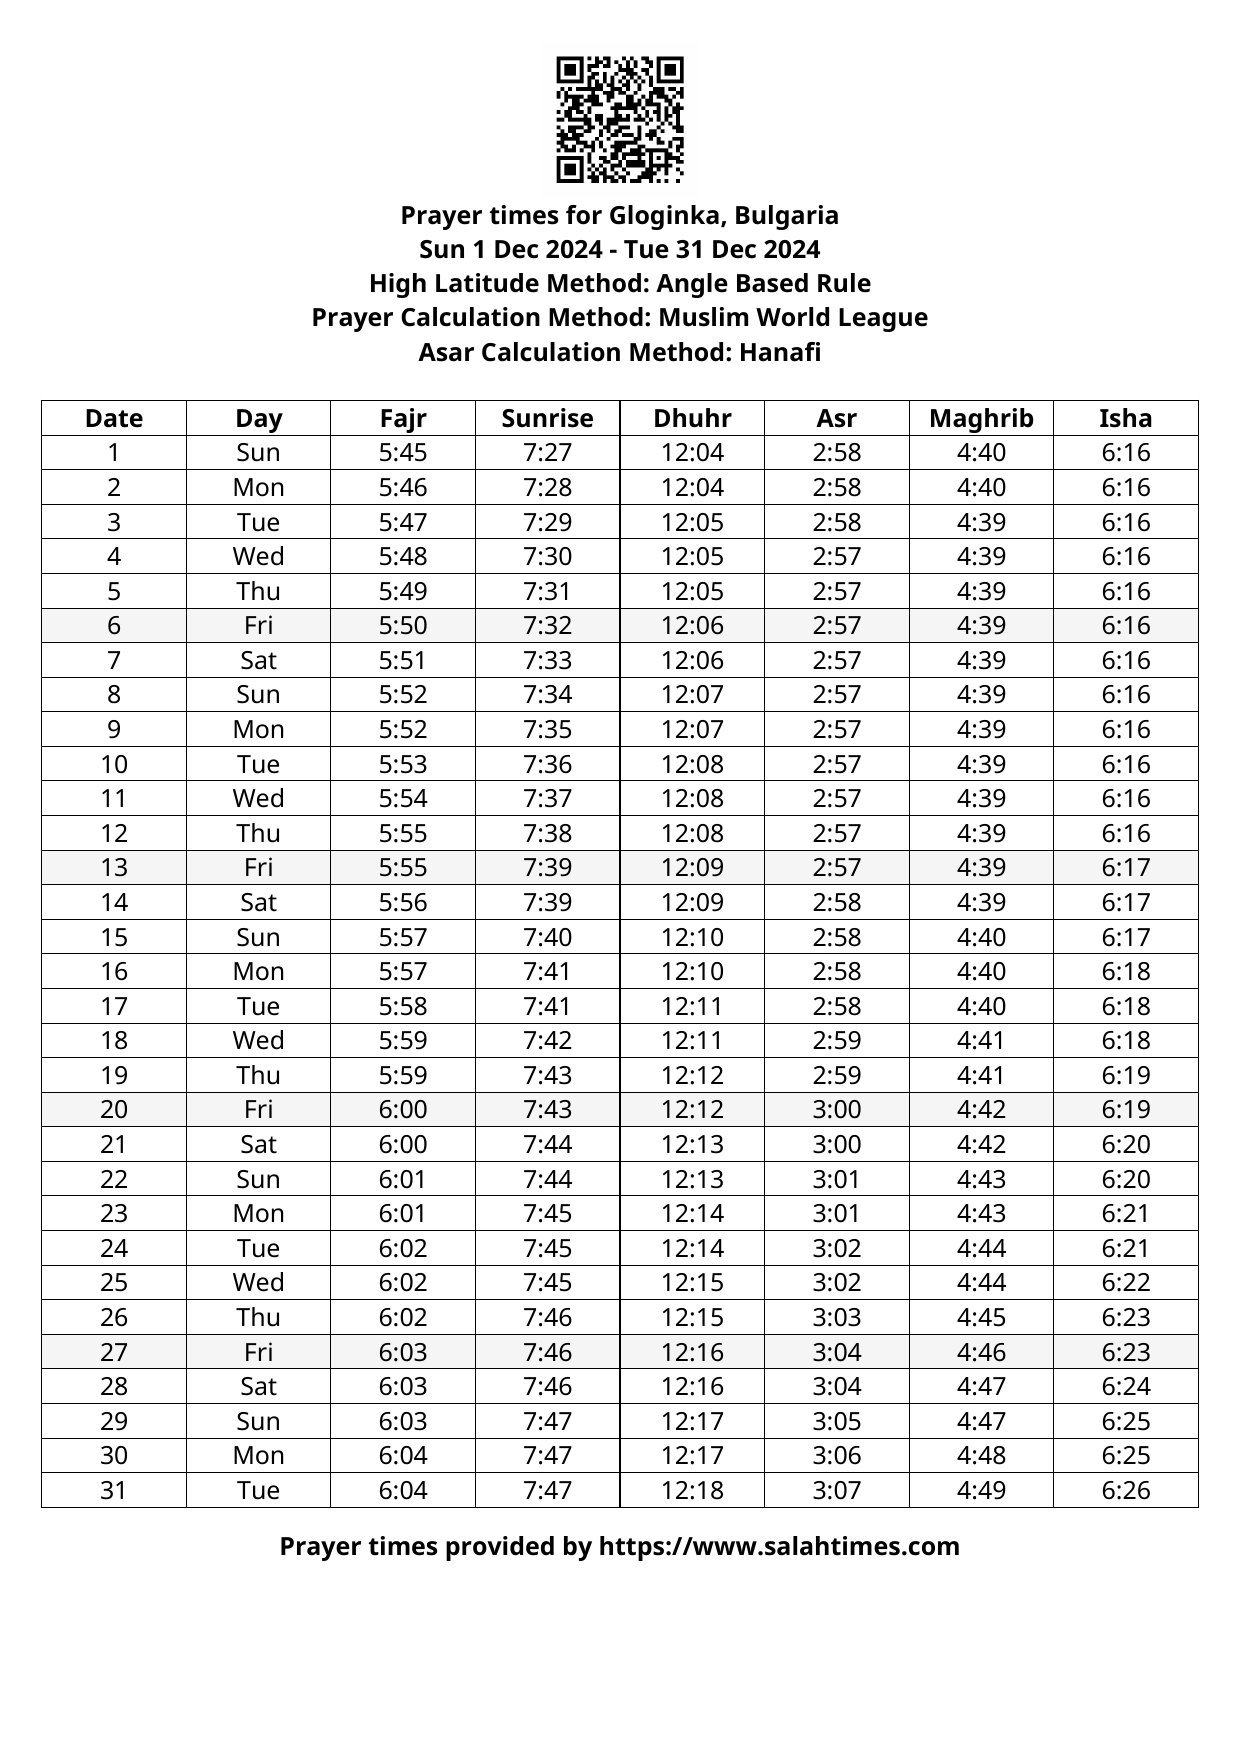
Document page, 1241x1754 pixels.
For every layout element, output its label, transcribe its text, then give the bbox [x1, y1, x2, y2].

table_cell Fri [187, 851, 330, 884]
table_cell 3:01 [765, 1162, 909, 1195]
table_cell Sun [187, 436, 330, 469]
table_cell 2:58 [765, 885, 909, 919]
table_cell 6:24 [1054, 1369, 1198, 1403]
table_cell 7:41 [476, 954, 619, 988]
table_cell 12:06 [621, 609, 764, 642]
table_cell 18 [42, 1024, 186, 1057]
table_cell 6:03 [331, 1404, 475, 1437]
table_cell 7:44 [476, 1162, 619, 1195]
table_cell 7:40 [476, 920, 619, 953]
table_cell 6:16 [1054, 643, 1198, 677]
table_cell 3:07 [765, 1473, 909, 1507]
table_cell 19 [42, 1058, 186, 1092]
table_cell 7:42 [476, 1024, 619, 1057]
table_cell 12:09 [621, 851, 764, 884]
table_cell 12:07 [621, 712, 764, 746]
table_cell 4:39 [910, 851, 1053, 884]
table_cell 4:46 [910, 1335, 1053, 1368]
table_cell 6:19 [1054, 1093, 1198, 1126]
table_cell 4:39 [910, 747, 1053, 780]
table_cell 4:39 [910, 539, 1053, 573]
table_cell 6:16 [1054, 539, 1198, 573]
table_cell 4:40 [910, 989, 1053, 1022]
table_cell 12:18 [621, 1473, 764, 1507]
table_cell 12:15 [621, 1300, 764, 1334]
table_cell 3 [42, 505, 186, 538]
table_cell 6:02 [331, 1300, 475, 1334]
table_cell 5:55 [331, 851, 475, 884]
table_cell 11 [42, 781, 186, 815]
table_cell 4:40 [910, 954, 1053, 988]
table_cell Tue [187, 747, 330, 780]
table_cell 4:47 [910, 1404, 1053, 1437]
table_cell 4:41 [910, 1024, 1053, 1057]
table_cell 6:03 [331, 1335, 475, 1368]
table_cell 2:57 [765, 678, 909, 711]
table_cell 2:58 [765, 954, 909, 988]
table_cell 5:48 [331, 539, 475, 573]
table_cell 2:59 [765, 1058, 909, 1092]
table_header Date [42, 401, 186, 434]
table_cell 5:57 [331, 954, 475, 988]
table_cell Sat [187, 643, 330, 677]
table_cell Fri [187, 609, 330, 642]
table_cell 2:58 [765, 436, 909, 469]
text Asar Calculation Method: Hanafi [42, 334, 1198, 368]
table_cell 4:40 [910, 436, 1053, 469]
table_cell 2:57 [765, 574, 909, 607]
table_cell Fri [187, 1335, 330, 1368]
table_cell 6:17 [1054, 920, 1198, 953]
table_cell 7:37 [476, 781, 619, 815]
table_cell 6:00 [331, 1127, 475, 1161]
table_cell 7:46 [476, 1335, 619, 1368]
table_cell 12:14 [621, 1196, 764, 1230]
text Sun 1 Dec 2024 - Tue 31 Dec 2024 [42, 232, 1198, 266]
table_cell 12:04 [621, 436, 764, 469]
table_cell 6:26 [1054, 1473, 1198, 1507]
table_cell 4:39 [910, 885, 1053, 919]
table_cell 4:43 [910, 1162, 1053, 1195]
text High Latitude Method: Angle Based Rule [42, 266, 1198, 300]
table_cell Wed [187, 1024, 330, 1057]
table_cell 7:44 [476, 1127, 619, 1161]
table_cell 12:04 [621, 470, 764, 504]
table_cell 4:39 [910, 574, 1053, 607]
table_cell 6:03 [331, 1369, 475, 1403]
table_header Fajr [331, 401, 475, 434]
table_cell 12:15 [621, 1266, 764, 1299]
table_cell 6:25 [1054, 1439, 1198, 1472]
table_cell 9 [42, 712, 186, 746]
table_cell 5:58 [331, 989, 475, 1022]
table_cell Sat [187, 1127, 330, 1161]
table_cell 7:47 [476, 1404, 619, 1437]
table_cell 12:05 [621, 505, 764, 538]
table_cell 2:57 [765, 539, 909, 573]
table_cell 6:23 [1054, 1335, 1198, 1368]
table_cell 5:51 [331, 643, 475, 677]
table_cell Wed [187, 539, 330, 573]
table_cell 12:11 [621, 1024, 764, 1057]
text Prayer Calculation Method: Muslim World League [42, 300, 1198, 334]
table_cell 7:39 [476, 885, 619, 919]
table_cell 7:45 [476, 1231, 619, 1264]
table_cell Mon [187, 712, 330, 746]
table_cell 4:42 [910, 1093, 1053, 1126]
table_cell 20 [42, 1093, 186, 1126]
table_cell 22 [42, 1162, 186, 1195]
table_cell 6:20 [1054, 1127, 1198, 1161]
table_cell 12:16 [621, 1335, 764, 1368]
table_cell Mon [187, 1196, 330, 1230]
table_cell 6:17 [1054, 851, 1198, 884]
table_cell 4:40 [910, 920, 1053, 953]
table_cell 5:49 [331, 574, 475, 607]
table_cell 2:58 [765, 470, 909, 504]
table_cell 12:11 [621, 989, 764, 1022]
table_cell 12:17 [621, 1439, 764, 1472]
table_cell 4:42 [910, 1127, 1053, 1161]
table_cell 5:52 [331, 712, 475, 746]
table_cell 3:05 [765, 1404, 909, 1437]
table_cell 4:39 [910, 505, 1053, 538]
table_cell 14 [42, 885, 186, 919]
table_cell 28 [42, 1369, 186, 1403]
table_cell Sun [187, 920, 330, 953]
table_cell 5:50 [331, 609, 475, 642]
table_cell 2:57 [765, 747, 909, 780]
table_cell Mon [187, 954, 330, 988]
table_cell 5:56 [331, 885, 475, 919]
table_cell 7:43 [476, 1058, 619, 1092]
table_cell 6:20 [1054, 1162, 1198, 1195]
table_cell 5:52 [331, 678, 475, 711]
table_cell 1 [42, 436, 186, 469]
table_cell 31 [42, 1473, 186, 1507]
table_cell 3:06 [765, 1439, 909, 1472]
table_cell 7:30 [476, 539, 619, 573]
table_cell 2:58 [765, 989, 909, 1022]
table_cell 4:44 [910, 1266, 1053, 1299]
table_cell Tue [187, 505, 330, 538]
table_cell 2:57 [765, 781, 909, 815]
table_cell 12:07 [621, 678, 764, 711]
table_cell 6:18 [1054, 1024, 1198, 1057]
table_cell 6:25 [1054, 1404, 1198, 1437]
table_cell 2:58 [765, 505, 909, 538]
table_cell 12:10 [621, 920, 764, 953]
table_cell 6:16 [1054, 470, 1198, 504]
table_cell Tue [187, 1231, 330, 1264]
table_header Asr [765, 401, 909, 434]
table_cell 7:27 [476, 436, 619, 469]
table_cell 4:39 [910, 712, 1053, 746]
table_cell 3:00 [765, 1093, 909, 1126]
table_cell 12:16 [621, 1369, 764, 1403]
table_cell 7:34 [476, 678, 619, 711]
table_cell Mon [187, 470, 330, 504]
table_cell 6:16 [1054, 747, 1198, 780]
table_cell 5:54 [331, 781, 475, 815]
table_cell Thu [187, 816, 330, 849]
table_cell 6:04 [331, 1439, 475, 1472]
table_header Dhuhr [621, 401, 764, 434]
table_cell 4:39 [910, 816, 1053, 849]
table_cell 6:22 [1054, 1266, 1198, 1299]
table_cell 5:59 [331, 1024, 475, 1057]
table_cell 6:16 [1054, 609, 1198, 642]
table_header Maghrib [910, 401, 1053, 434]
table_cell 6:16 [1054, 712, 1198, 746]
table_cell 7:32 [476, 609, 619, 642]
table_cell 2:57 [765, 712, 909, 746]
table_cell 12:12 [621, 1058, 764, 1092]
table_cell 7:46 [476, 1300, 619, 1334]
table_cell 6:23 [1054, 1300, 1198, 1334]
table_cell 6:16 [1054, 574, 1198, 607]
table_cell 7:47 [476, 1439, 619, 1472]
table_cell 7 [42, 643, 186, 677]
table_cell 7:45 [476, 1266, 619, 1299]
table_cell Sat [187, 1369, 330, 1403]
table_cell 6:02 [331, 1231, 475, 1264]
table_cell 12:05 [621, 574, 764, 607]
table_cell 4:43 [910, 1196, 1053, 1230]
table_cell 24 [42, 1231, 186, 1264]
table_cell Thu [187, 1058, 330, 1092]
table_cell 6:04 [331, 1473, 475, 1507]
table_cell 6:01 [331, 1196, 475, 1230]
table_cell 6 [42, 609, 186, 642]
table_cell 7:29 [476, 505, 619, 538]
table_cell 15 [42, 920, 186, 953]
table_cell 4:40 [910, 470, 1053, 504]
table_cell 7:36 [476, 747, 619, 780]
table_cell 3:04 [765, 1369, 909, 1403]
table_cell Wed [187, 1266, 330, 1299]
table_cell Tue [187, 989, 330, 1022]
table_cell 12:05 [621, 539, 764, 573]
table_cell 4:44 [910, 1231, 1053, 1264]
table_cell 10 [42, 747, 186, 780]
table_cell 7:28 [476, 470, 619, 504]
table_cell 12:06 [621, 643, 764, 677]
table_cell 6:16 [1054, 505, 1198, 538]
table_cell 12:17 [621, 1404, 764, 1437]
table_cell 12:08 [621, 747, 764, 780]
table_cell 3:02 [765, 1231, 909, 1264]
table_cell 8 [42, 678, 186, 711]
table_cell 25 [42, 1266, 186, 1299]
table_cell 4 [42, 539, 186, 573]
table_cell 4:39 [910, 609, 1053, 642]
table_cell 3:04 [765, 1335, 909, 1368]
table_cell 2:57 [765, 816, 909, 849]
table_cell 3:02 [765, 1266, 909, 1299]
table_cell 12:12 [621, 1093, 764, 1126]
table_cell 4:39 [910, 678, 1053, 711]
table_cell 6:21 [1054, 1196, 1198, 1230]
table_cell 30 [42, 1439, 186, 1472]
table_cell Thu [187, 574, 330, 607]
table_cell 5:47 [331, 505, 475, 538]
table_cell Fri [187, 1093, 330, 1126]
table_cell 17 [42, 989, 186, 1022]
text Prayer times provided by https://www.salahtimes.com [42, 1528, 1198, 1563]
table_cell 12:13 [621, 1162, 764, 1195]
table_cell 13 [42, 851, 186, 884]
table_cell Wed [187, 781, 330, 815]
table_cell 12:13 [621, 1127, 764, 1161]
table_cell 27 [42, 1335, 186, 1368]
table_cell 7:47 [476, 1473, 619, 1507]
table_cell 29 [42, 1404, 186, 1437]
table_cell 5:57 [331, 920, 475, 953]
table_cell 6:16 [1054, 678, 1198, 711]
table_cell 4:47 [910, 1369, 1053, 1403]
table_cell 4:39 [910, 643, 1053, 677]
table_cell 12:08 [621, 781, 764, 815]
table_cell 4:45 [910, 1300, 1053, 1334]
table_cell 5:45 [331, 436, 475, 469]
table_cell 6:02 [331, 1266, 475, 1299]
table_cell 5:46 [331, 470, 475, 504]
table_cell 16 [42, 954, 186, 988]
table_cell 5:55 [331, 816, 475, 849]
table_cell 6:01 [331, 1162, 475, 1195]
table_cell 7:43 [476, 1093, 619, 1126]
table_cell Tue [187, 1473, 330, 1507]
table_cell 6:19 [1054, 1058, 1198, 1092]
table_cell 7:46 [476, 1369, 619, 1403]
table_cell 6:18 [1054, 989, 1198, 1022]
table_cell 7:45 [476, 1196, 619, 1230]
table_cell Sun [187, 1404, 330, 1437]
table_cell 6:17 [1054, 885, 1198, 919]
table_cell 12:10 [621, 954, 764, 988]
table_cell 6:18 [1054, 954, 1198, 988]
table_cell 6:16 [1054, 781, 1198, 815]
table_cell 5:59 [331, 1058, 475, 1092]
table_cell 5:53 [331, 747, 475, 780]
table_header Sunrise [476, 401, 619, 434]
table_cell 6:00 [331, 1093, 475, 1126]
table_cell Sun [187, 678, 330, 711]
table_cell 6:21 [1054, 1231, 1198, 1264]
table_cell 7:35 [476, 712, 619, 746]
table_cell 7:33 [476, 643, 619, 677]
table_cell 26 [42, 1300, 186, 1334]
table_header Day [187, 401, 330, 434]
table_cell 7:38 [476, 816, 619, 849]
table_cell 21 [42, 1127, 186, 1161]
table_cell Sun [187, 1162, 330, 1195]
table_cell 4:41 [910, 1058, 1053, 1092]
table_cell 3:00 [765, 1127, 909, 1161]
table_cell 12:08 [621, 816, 764, 849]
table_cell Mon [187, 1439, 330, 1472]
table_cell 4:39 [910, 781, 1053, 815]
picture [542, 41, 699, 198]
table_cell 2:57 [765, 851, 909, 884]
table_cell 23 [42, 1196, 186, 1230]
table_header Isha [1054, 401, 1198, 434]
table_cell 2:59 [765, 1024, 909, 1057]
text Prayer times for Gloginka, Bulgaria [42, 198, 1198, 232]
table_cell Thu [187, 1300, 330, 1334]
table_cell 3:01 [765, 1196, 909, 1230]
table_cell 12:09 [621, 885, 764, 919]
table_cell 2:57 [765, 609, 909, 642]
table_cell 7:41 [476, 989, 619, 1022]
table_cell 12:14 [621, 1231, 764, 1264]
table_cell 3:03 [765, 1300, 909, 1334]
table_cell 2:58 [765, 920, 909, 953]
table_cell 6:16 [1054, 816, 1198, 849]
table_cell Sat [187, 885, 330, 919]
table_cell 7:39 [476, 851, 619, 884]
table_cell 7:31 [476, 574, 619, 607]
table_cell 2 [42, 470, 186, 504]
table_cell 4:48 [910, 1439, 1053, 1472]
table_cell 12 [42, 816, 186, 849]
table_cell 6:16 [1054, 436, 1198, 469]
table_cell 5 [42, 574, 186, 607]
table_cell 4:49 [910, 1473, 1053, 1507]
table_cell 2:57 [765, 643, 909, 677]
